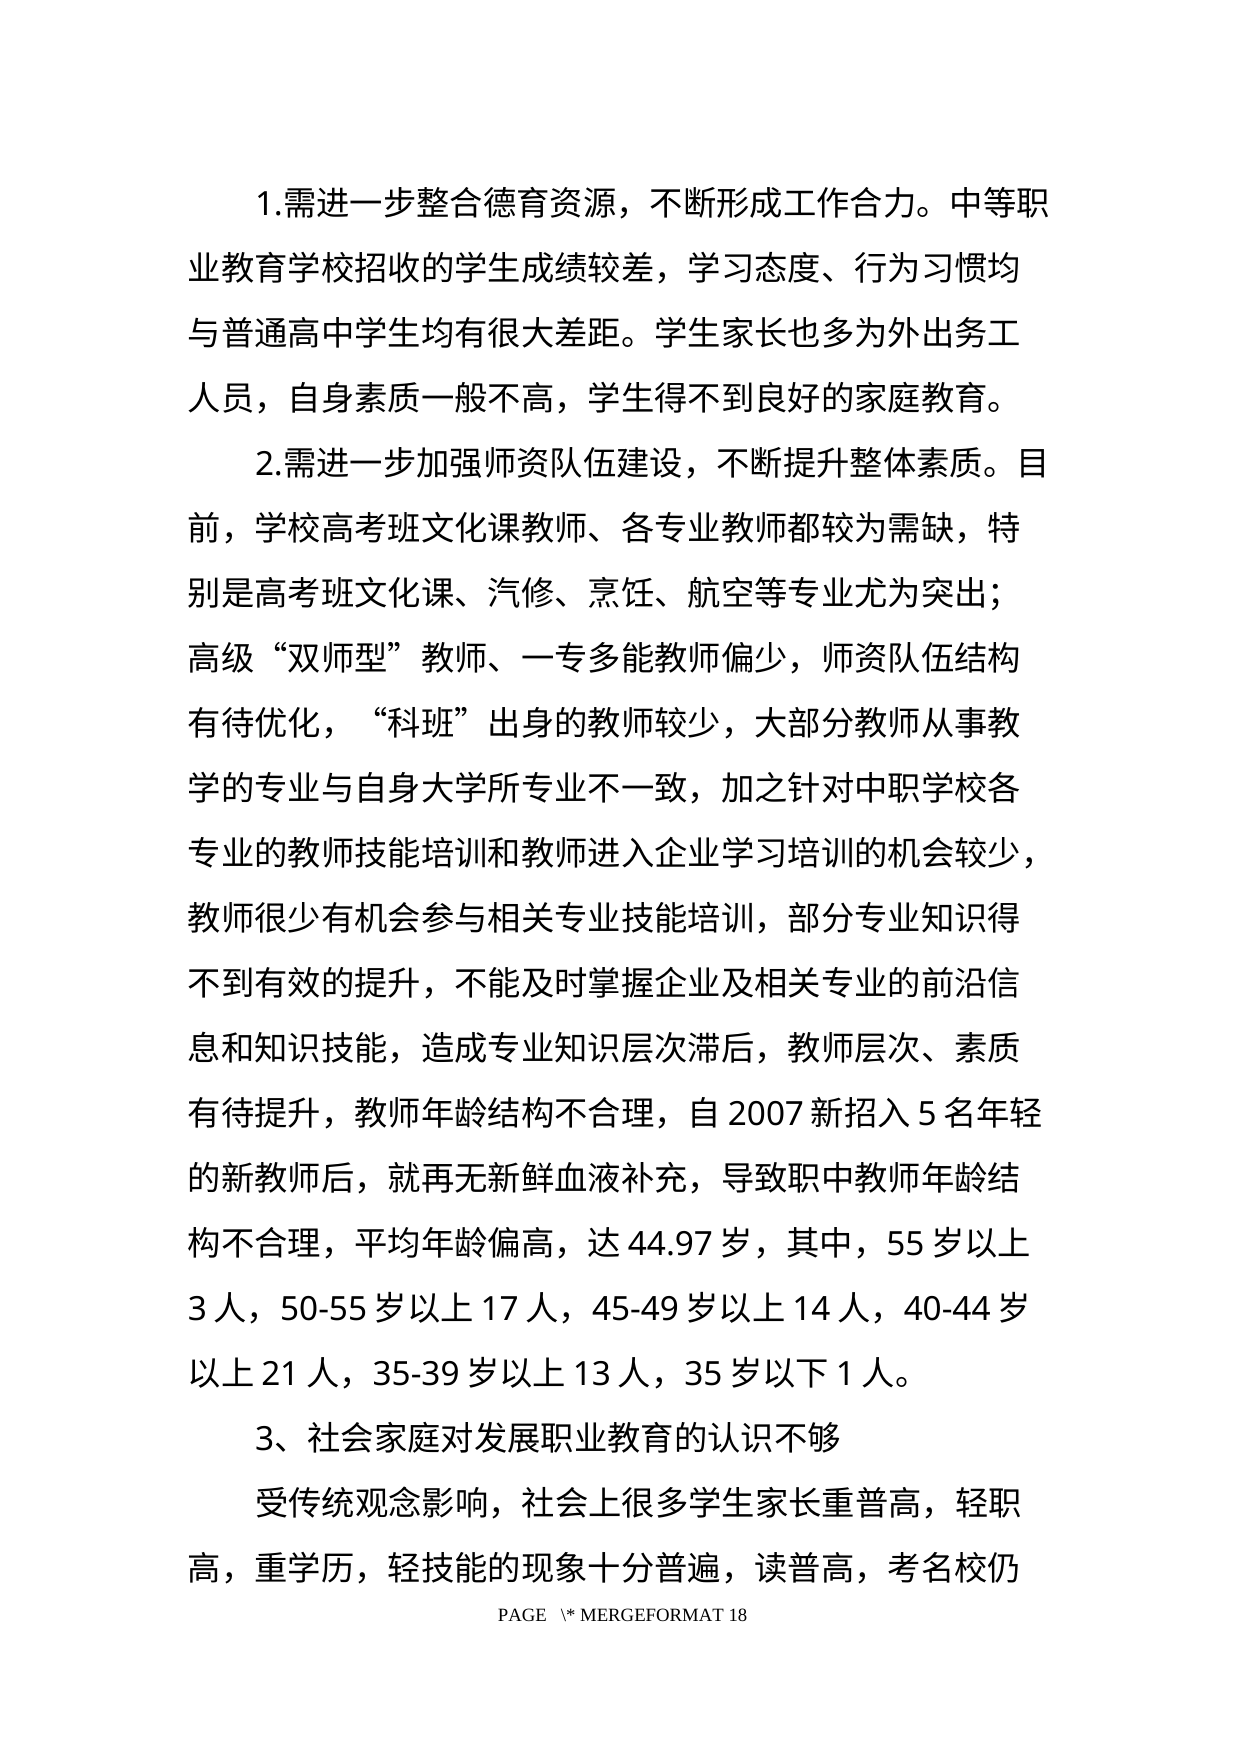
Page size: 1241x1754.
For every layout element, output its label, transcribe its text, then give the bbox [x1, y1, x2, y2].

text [188, 1460, 1053, 1590]
text 3、社会家庭对发展职业教育的认识不够 [188, 1395, 1053, 1460]
text 2.需进一步加强师资队伍建设，不断提升整体素质。目前，学校高考班文化课教师、各专业教师都较为需缺，特别是高考班文化课、汽修、烹饪、航空等专业尤为突出；高级“双师型”教师、一专多能教师偏少，师资队伍结构有待优化，“科班”出身的教师较少，大部分教师从事教学的专业与自身大学所专业不一致，加之针对中职学校各专业的教师技能培训和教师进入企业学习培训的机会较少，教师很少有机会参与相关专业技能培训，部分专业知识得不到有效的提升，不能及时掌握企业及相关专业的前沿信息和知识技能，造成专业知识层次滞后，教师层次、素质有待提升，教师年龄结构不合理，自2007新招入5名年轻的新教师后，就再无新鲜血液补充，导致职中教师年龄结构不合理，平均年龄偏高，达44.97岁，其中，55岁以上3人，50-55岁以上17人，45-49岁以上14人，40-44岁以上21人，35-39岁以上13人，35岁以下1人。 [188, 420, 1053, 1395]
text 1.需进一步整合德育资源，不断形成工作合力。中等职业教育学校招收的学生成绩较差，学习态度、行为习惯均与普通高中学生均有很大差距。学生家长也多为外出务工人员，自身素质一般不高，学生得不到良好的家庭教育。 [188, 160, 1053, 420]
